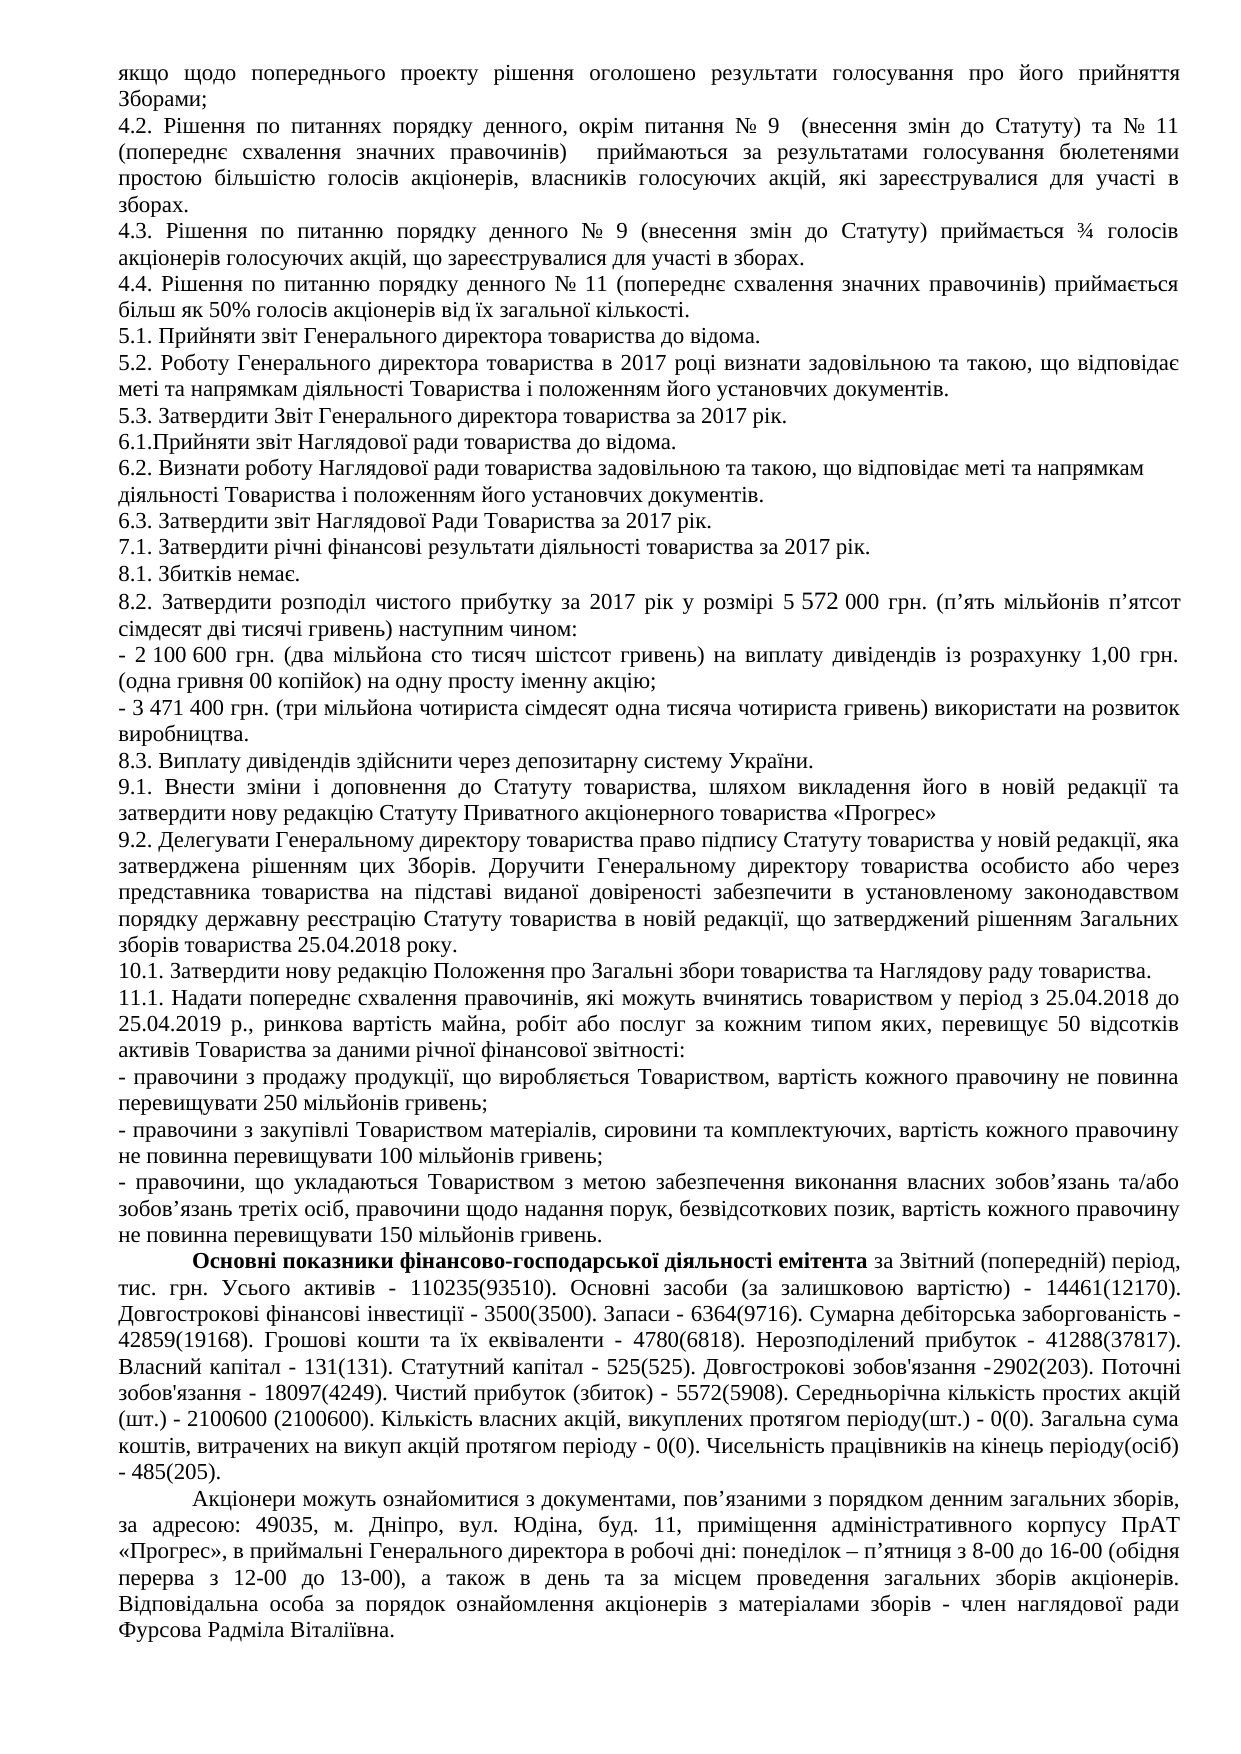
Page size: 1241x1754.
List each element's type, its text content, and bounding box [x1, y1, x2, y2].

text 6.1.Прийняти звіт Наглядової ради товариства до відома. [118, 428, 1181, 454]
text 5.2. Роботу Генерального директора товариства в 2017 році визнати задовільною та такою, що відповідає меті та напрямкам діяльності Товариства і положенням його установчих документів. [118, 349, 1181, 402]
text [118, 59, 1181, 112]
text 4.4. Рішення по питанню порядку денного № 11 (попереднє схвалення значних правочинів) приймається більш як 50% голосів акціонерів від їх загальної кількості. [118, 270, 1181, 323]
text 6.2. Визнати роботу Наглядової ради товариства задовільною та такою, що відповідає меті та напрямкам діяльності Товариства і положенням його установчих документів. [118, 454, 1181, 507]
text 4.3. Рішення по питанню порядку денного № 9 (внесення змін до Статуту) приймається ¾ голосів акціонерів голосуючих акцій, що зареєструвалися для участі в зборах. [118, 217, 1181, 270]
text Акціонери можуть ознайомитися з документами, пов’язаними з порядком денним загальних зборів, за адресою: 49035, м. Дніпро, вул. Юдіна, буд. 11, приміщення адміністративного корпусу ПрАТ «Прогрес», в приймальні Генерального директора в робочі дні: понеділок – п’ятниця з 8-00 до 16-00 (обідня перерва з 12-00 до 13-00), а також в день та за місцем проведення загальних зборів акціонерів. Відповідальна особа за порядок ознайомлення акціонерів з матеріалами зборів - член наглядової ради Фурсова Радміла Віталіївна. [118, 1484, 1181, 1643]
text Основні показники фінансово-господарської діяльності емітента за Звітний (попередній) період, тис. грн. Усього активів - 110235(93510). Основні засоби (за залишковою вартістю) - 14461(12170). Довгострокові фінансові інвестиції - 3500(3500). Запаси - 6364(9716). Сумарна дебіторська заборгованість -42859(19168). Грошові кошти та їх еквіваленти - 4780(6818). Нерозподілений прибуток - 41288(37817). Власний капітал - 131(131). Статутний капітал - 525(525). Довгострокові зобов'язання -2902(203). Поточні зобов'язання - 18097(4249). Чистий прибуток (збиток) - 5572(5908). Середньорічна кількість простих акцій (шт.) - 2100600 (2100600). Кількість власних акцій, викуплених протягом періоду(шт.) - 0(0). Загальна сума коштів, витрачених на викуп акцій протягом періоду - 0(0). Чисельність працівників на кінець періоду(осіб) - 485(205). [118, 1247, 1181, 1484]
text 11.1. Надати попереднє схвалення правочинів, які можуть вчинятись товариством у період з 25.04.2018 до 25.04.2019 р., ринкова вартість майна, робіт або послуг за кожним типом яких, перевищує 50 відсотків активів Товариства за даними річної фінансової звітності: [118, 984, 1181, 1063]
text 9.2. Делегувати Генеральному директору товариства право підпису Статуту товариства у новій редакції, яка затверджена рішенням цих Зборів. Доручити Генеральному директору товариства особисто або через представника товариства на підставі виданої довіреності забезпечити в установленому законодавством порядку державну реєстрацію Статуту товариства в новій редакції, що затверджений рішенням Загальних зборів товариства 25.04.2018 року. [118, 826, 1181, 957]
text 8.2. Затвердити розподіл чистого прибутку за 2017 рік у розмірі 5 572 000 грн. (п’ять мільйонів п’ятсот сімдесят дві тисячі гривень) наступним чином: [118, 586, 1181, 641]
text 7.1. Затвердити річні фінансові результати діяльності товариства за 2017 рік. [118, 533, 1181, 560]
text - 2 100 600 грн. (два мільйона сто тисяч шістсот гривень) на виплату дивідендів із розрахунку 1,00 грн. (одна гривня 00 копійок) на одну просту іменну акцію; [118, 641, 1181, 694]
text - правочини з закупівлі Товариством матеріалів, сировини та комплектуючих, вартість кожного правочину не повинна перевищувати 100 мільйонів гривень; [118, 1116, 1181, 1168]
text 9.1. Внести зміни і доповнення до Статуту товариства, шляхом викладення його в новій редакції та затвердити нову редакцію Статуту Приватного акціонерного товариства «Прогрес» [118, 773, 1181, 826]
text 5.3. Затвердити Звіт Генерального директора товариства за 2017 рік. [118, 402, 1181, 428]
text 10.1. Затвердити нову редакцію Положення про Загальні збори товариства та Наглядову раду товариства. [118, 957, 1181, 984]
text - правочини з продажу продукції, що виробляється Товариством, вартість кожного правочину не повинна перевищувати 250 мільйонів гривень; [118, 1063, 1181, 1116]
text 5.1. Прийняти звіт Генерального директора товариства до відома. [118, 323, 1181, 349]
text 6.3. Затвердити звіт Наглядової Ради Товариства за 2017 рік. [118, 507, 1181, 533]
text - правочини, що укладаються Товариством з метою забезпечення виконання власних зобов’язань та/або зобов’язань третіх осіб, правочини щодо надання порук, безвідсоткових позик, вартість кожного правочину не повинна перевищувати 150 мільйонів гривень. [118, 1168, 1181, 1247]
text 4.2. Рішення по питаннях порядку денного, окрім питання № 9 (внесення змін до Статуту) та № 11 (попереднє схвалення значних правочинів) приймаються за результатами голосування бюлетенями простою більшістю голосів акціонерів, власників голосуючих акцій, які зареєструвалися для участі в зборах. [118, 112, 1181, 217]
text 8.1. Збитків немає. [118, 560, 1181, 586]
text 8.3. Виплату дивідендів здійснити через депозитарну систему України. [118, 747, 1181, 773]
text - 3 471 400 грн. (три мільйона чотириста сімдесят одна тисяча чотириста гривень) використати на розвиток виробництва. [118, 694, 1181, 747]
